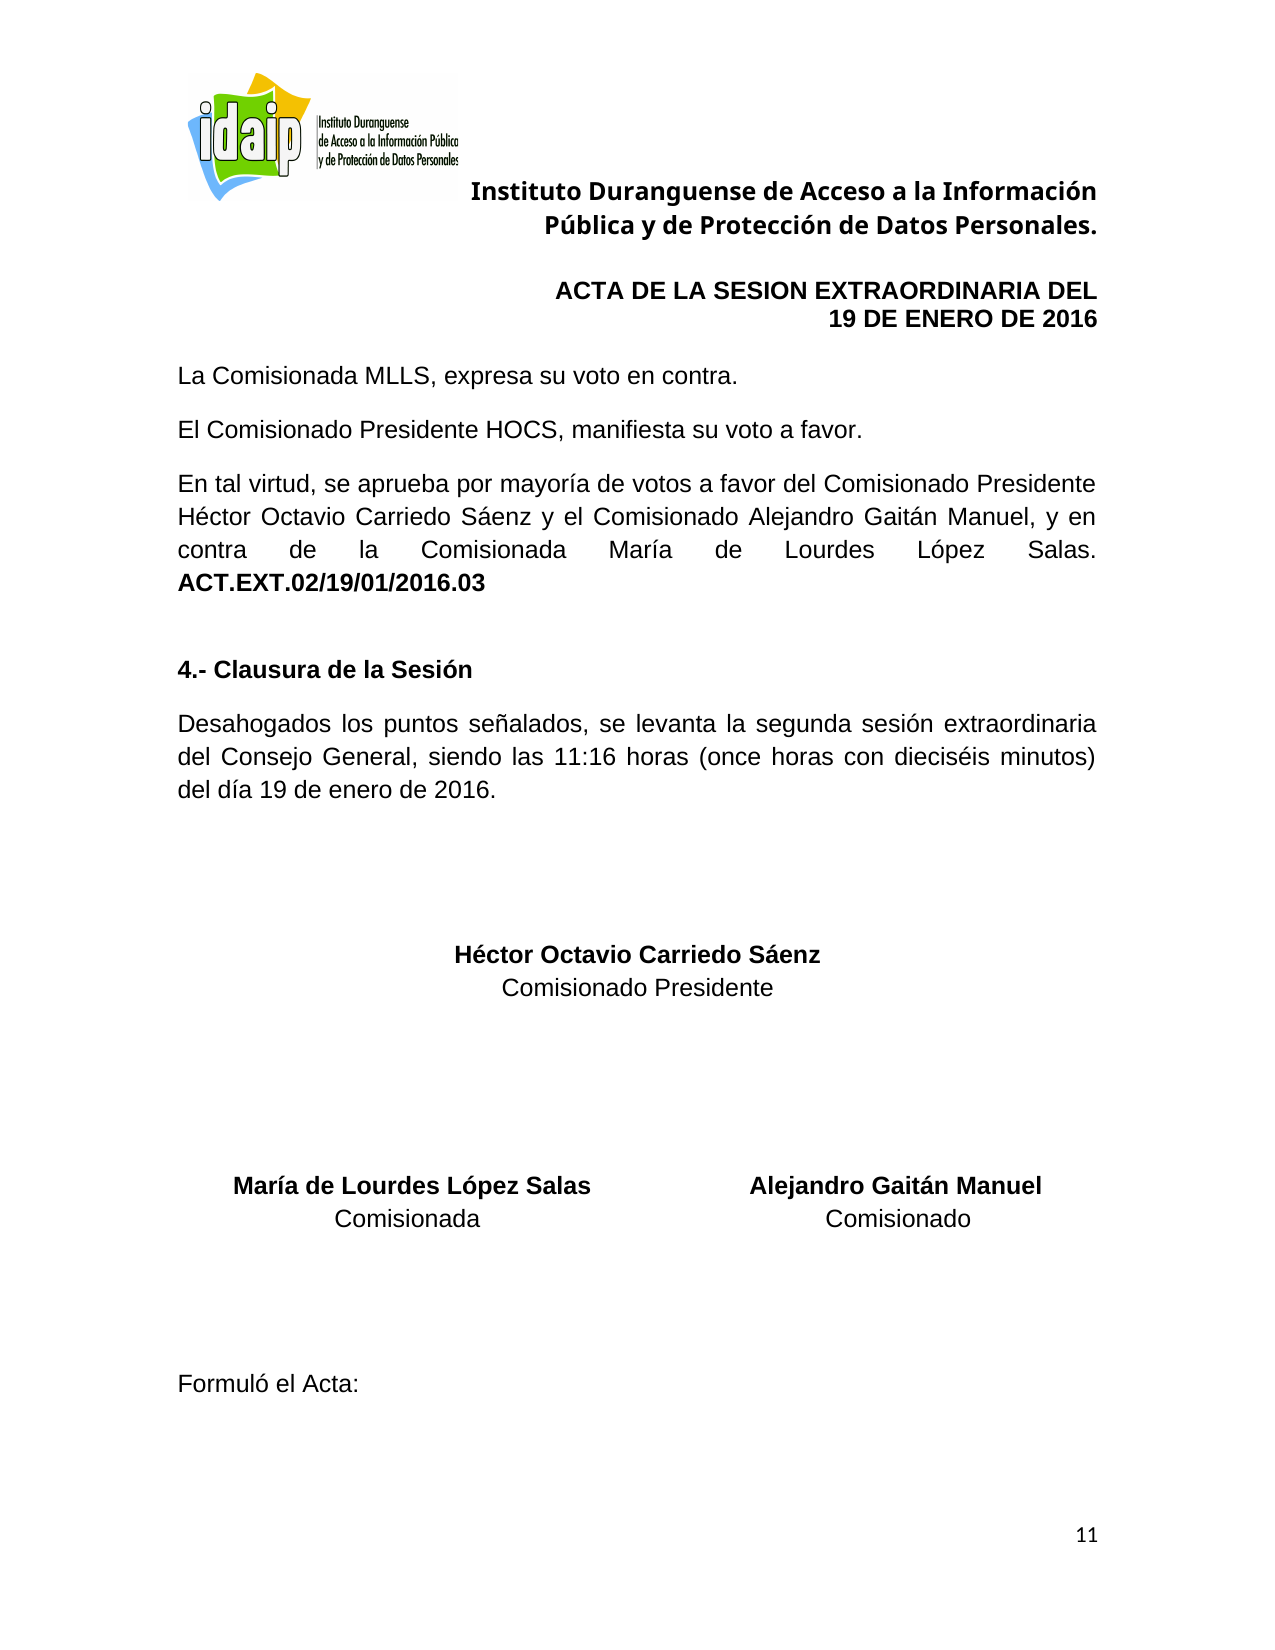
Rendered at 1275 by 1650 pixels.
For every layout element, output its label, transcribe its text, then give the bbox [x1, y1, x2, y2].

text 4.- Clausura de la Sesión [177, 655, 1098, 684]
text Héctor Octavio Carriedo Sáenz [177, 940, 1098, 969]
text Comisionada Comisionado [177, 1204, 1098, 1233]
picture [187, 73, 459, 201]
text En tal virtud, se aprueba por mayoría de votos a favor del Comisionado Presidente Héctor Octavio Carriedo Sáenz y el Comisionado Alejandro Gaitán Manuel, y en contra de la Comisionada María de Lourdes López Salas. ACT.EXT.02/19/01/2016.03 [177, 469, 1098, 597]
text Formuló el Acta: [177, 1369, 1098, 1398]
text Comisionado Presidente [177, 973, 1098, 1002]
text María de Lourdes López Salas Alejandro Gaitán Manuel [177, 1171, 1098, 1200]
text Desahogados los puntos señalados, se levanta la segunda sesión extraordinaria del Consejo General, siendo las 11:16 horas (once horas con dieciséis minutos) del día 19 de enero de 2016. [177, 709, 1098, 803]
text La Comisionada MLLS, expresa su voto en contra. [177, 361, 1098, 390]
text El Comisionado Presidente HOCS, manifiesta su voto a favor. [177, 415, 1098, 444]
